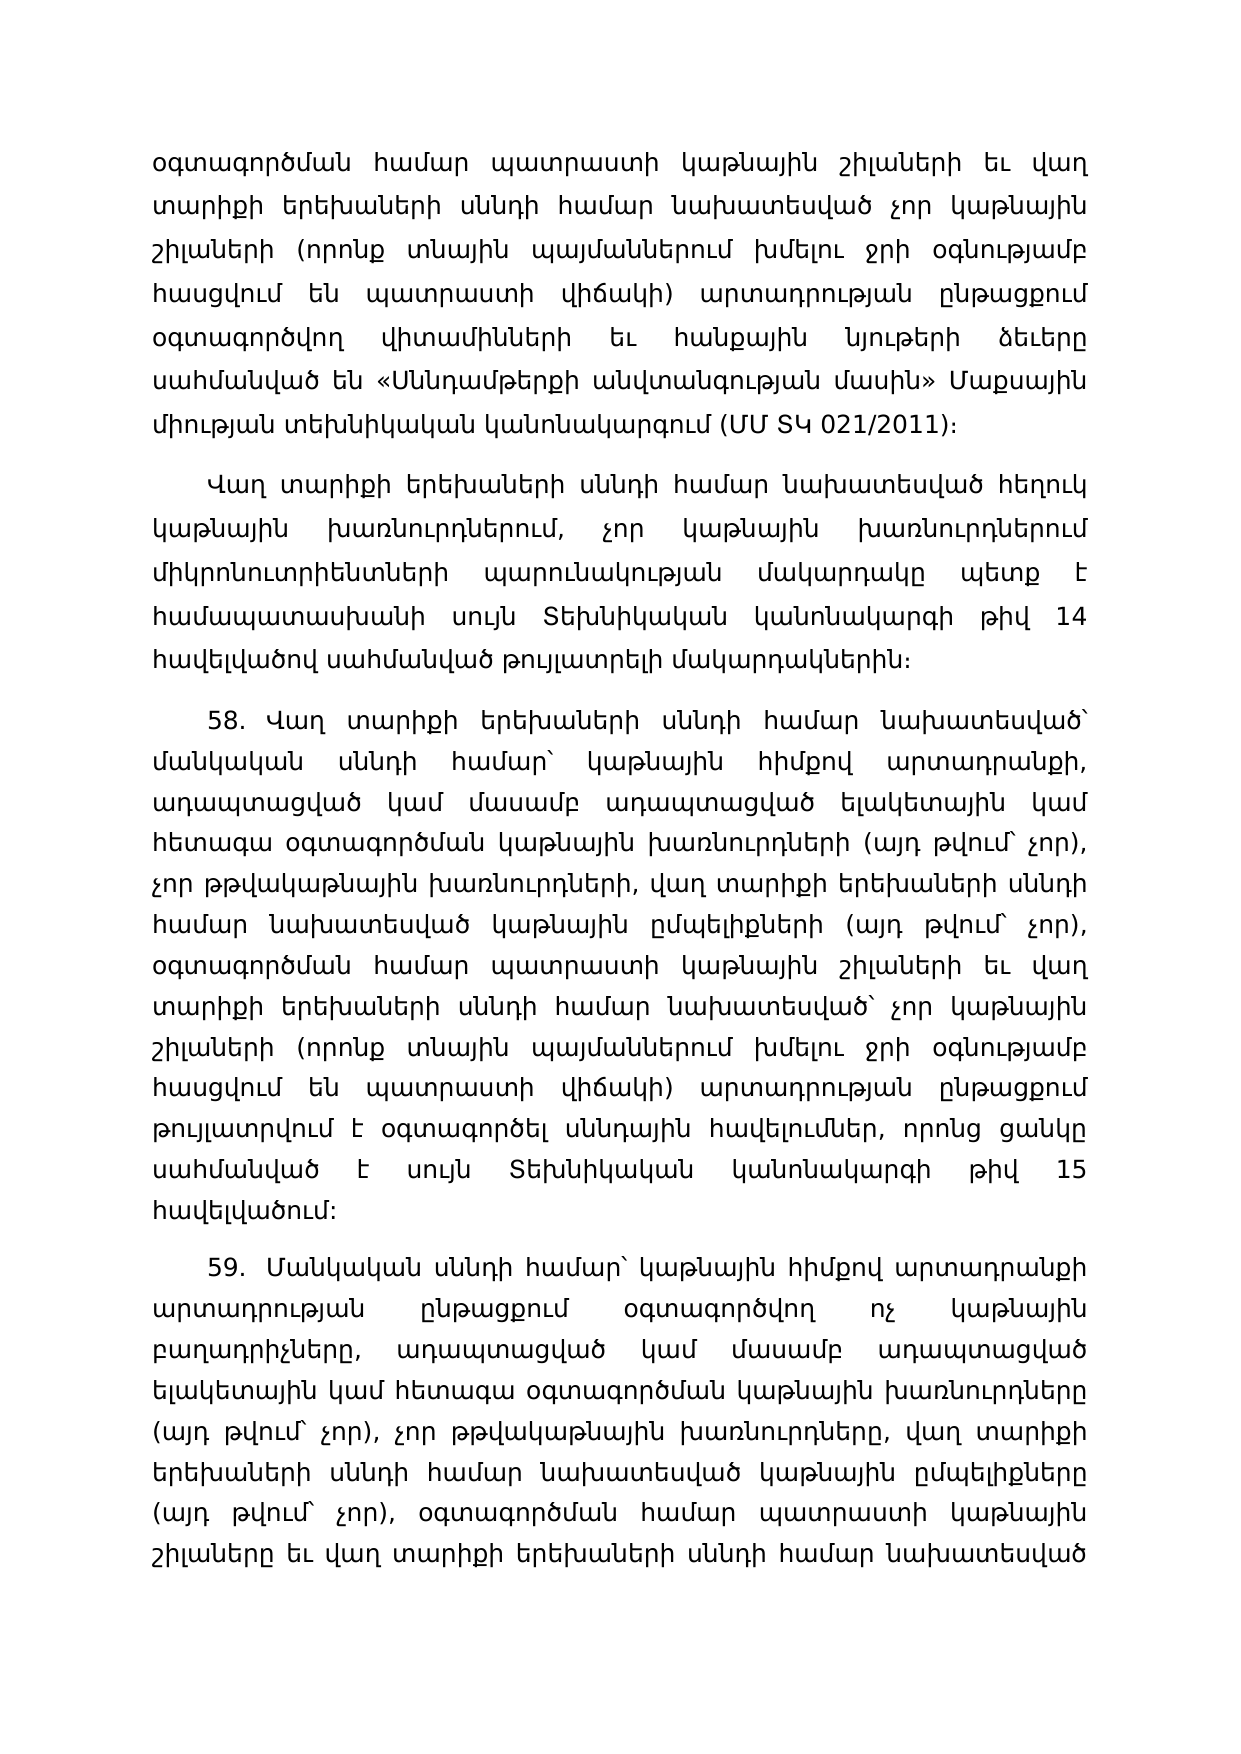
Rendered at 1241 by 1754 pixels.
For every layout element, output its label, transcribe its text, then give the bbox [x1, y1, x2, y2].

text Վաղ տարիքի երեխաների սննդի համար նախատեսված հեղուկ կաթնային խառնուրդներում, չոր կաթնային խառնուրդներում միկրոնուտրիենտների պարունակության մակարդակը պետք է համապատասխանի սույն Տեխնիկական կանոնակարգի թիվ 14 հավելվածով սահմանված թույլատրելի մակարդակներին։ [152, 471, 1088, 675]
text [152, 148, 1088, 439]
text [152, 1253, 1088, 1568]
text 58. Վաղ տարիքի երեխաների սննդի համար նախատեսված՝ մանկական սննդի համար՝ կաթնային հիմքով արտադրանքի, ադապտացված կամ մասամբ ադապտացված ելակետային կամ հետագա օգտագործման կաթնային խառնուրդների (այդ թվում՝ չոր), չոր թթվակաթնային խառնուրդների, վաղ տարիքի երեխաների սննդի համար նախատեսված կաթնային ըմպելիքների (այդ թվում՝ չոր), օգտագործման համար պատրաստի կաթնային շիլաների եւ վաղ տարիքի երեխաների սննդի համար նախատեսված՝ չոր կաթնային շիլաների (որոնք տնային պայմաններում խմելու ջրի օգնությամբ հասցվում են պատրաստի վիճակի) արտադրության ընթացքում թույլատրվում է օգտագործել սննդային հավելումներ, որոնց ցանկը սահմանված է սույն Տեխնիկական կանոնակարգի թիվ 15 հավելվածում: [152, 706, 1088, 1225]
